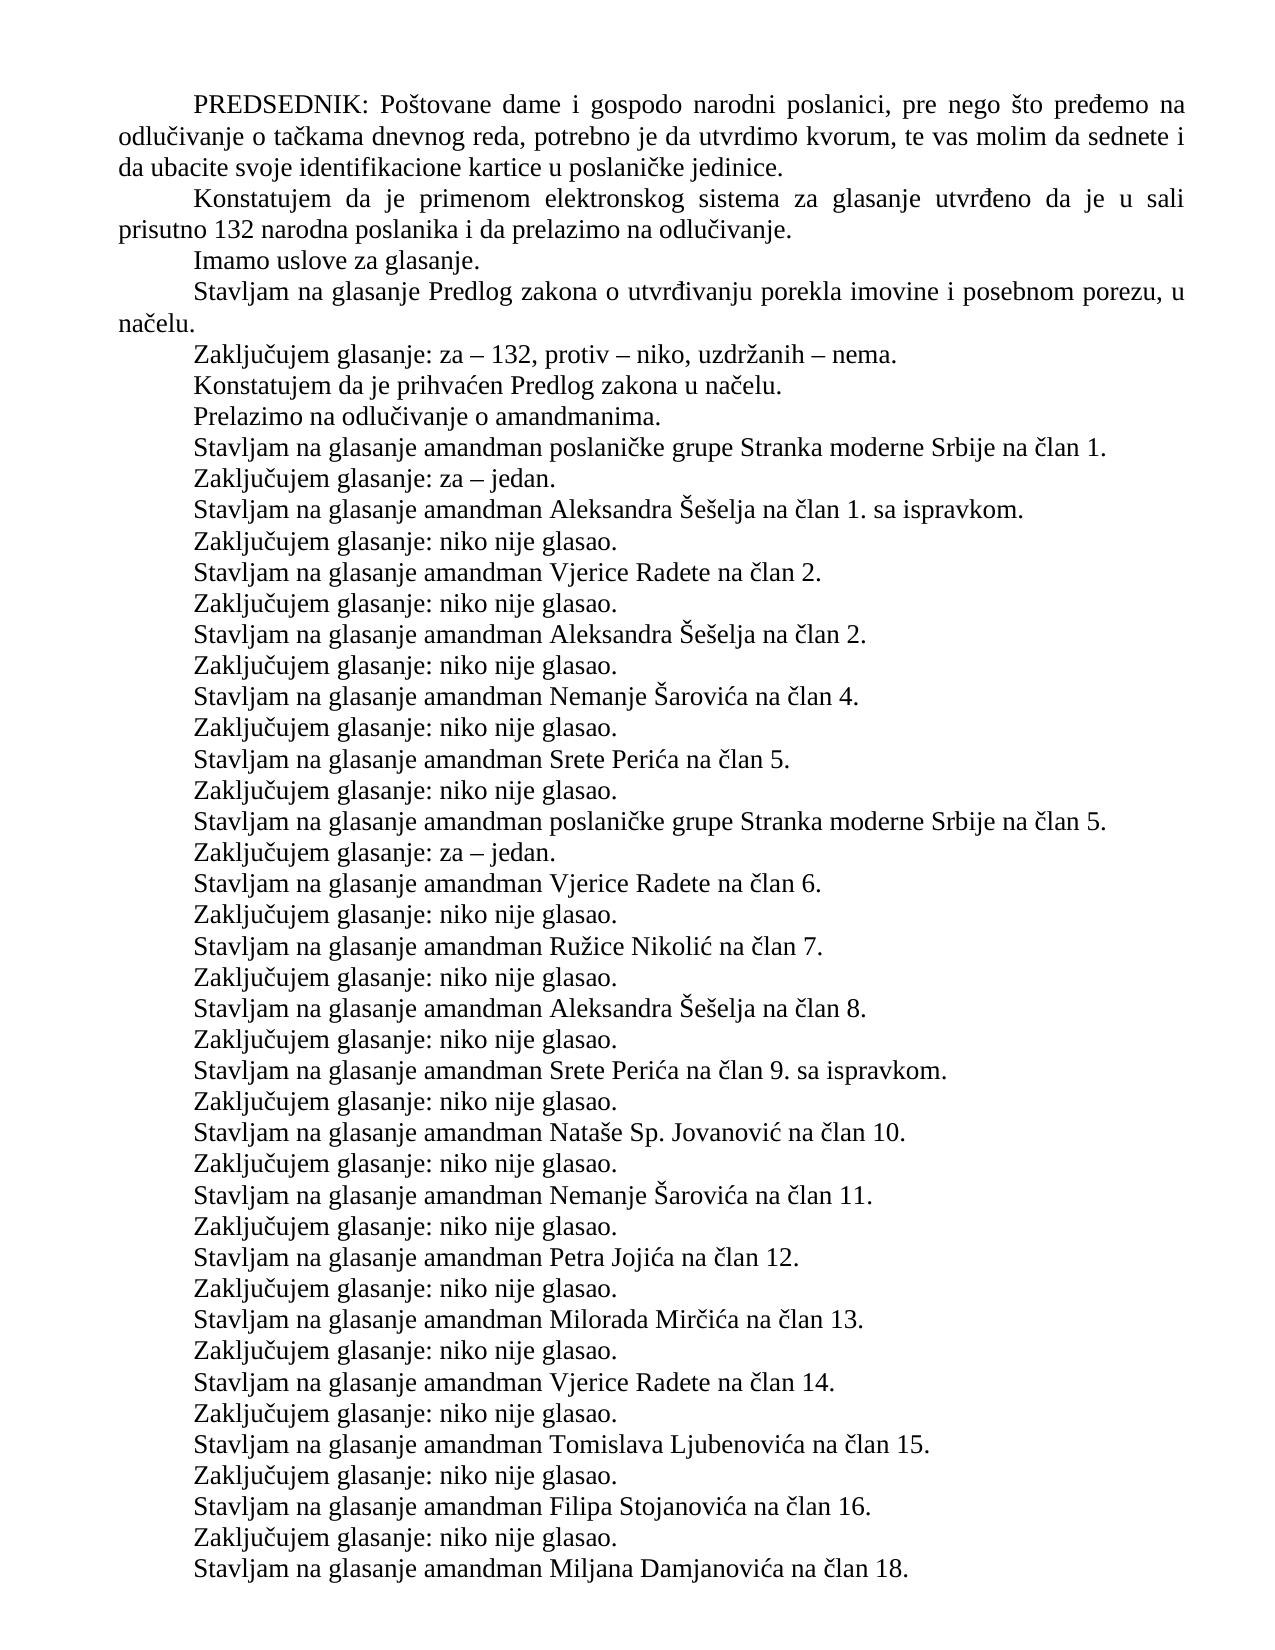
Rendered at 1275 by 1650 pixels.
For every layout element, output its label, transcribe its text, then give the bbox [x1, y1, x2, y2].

text Konstatujem da je primenom elektronskog sistema za glasanje utvrđeno da je u sali prisutno 132 narodna poslanika i da prelazimo na odlučivanje. [118, 182, 1186, 244]
text Stavljam na glasanje amandman Tomislava Ljubenovića na član 15. [118, 1428, 1186, 1459]
text Stavljam na glasanje amandman Aleksandra Šešelja na član 1. sa ispravkom. [118, 493, 1186, 525]
text Stavljam na glasanje amandman Vjerice Radete na član 14. [118, 1366, 1186, 1397]
text Stavljam na glasanje amandman Aleksandra Šešelja na član 8. [118, 992, 1186, 1023]
text Zaključujem glasanje: niko nije glasao. [118, 961, 1186, 992]
text Zaključujem glasanje: niko nije glasao. [118, 1397, 1186, 1428]
text Zaključujem glasanje: niko nije glasao. [118, 525, 1186, 556]
text Zaključujem glasanje: niko nije glasao. [118, 898, 1186, 929]
text PREDSEDNIK: Poštovane dame i gospodo narodni poslanici, pre nego što pređemo na odlučivanje o tačkama dnevnog reda, potrebno je da utvrdimo kvorum, te vas molim da sednete i da ubacite svoje identifikacione kartice u poslaničke jedinice. [118, 89, 1186, 182]
text Stavljam na glasanje amandman poslaničke grupe Stranka moderne Srbije na član 5. [118, 805, 1186, 836]
text Stavljam na glasanje amandman Nemanje Šarovića na član 4. [118, 680, 1186, 712]
text Zaključujem glasanje: niko nije glasao. [118, 649, 1186, 680]
text Zaključujem glasanje: niko nije glasao. [118, 587, 1186, 618]
text Imamo uslove za glasanje. [118, 244, 1186, 276]
text Stavljam na glasanje amandman Srete Perića na član 9. sa ispravkom. [118, 1054, 1186, 1085]
text Zaključujem glasanje: niko nije glasao. [118, 1459, 1186, 1490]
text Stavljam na glasanje Predlog zakona o utvrđivanju porekla imovine i posebnom porezu, u načelu. [118, 276, 1186, 338]
text Stavljam na glasanje amandman Miljana Damjanovića na član 18. [118, 1552, 1186, 1584]
text Zaključujem glasanje: niko nije glasao. [118, 1334, 1186, 1366]
text Stavljam na glasanje amandman poslaničke grupe Stranka moderne Srbije na član 1. [118, 431, 1186, 462]
text Zaključujem glasanje: niko nije glasao. [118, 1272, 1186, 1303]
text Zaključujem glasanje: niko nije glasao. [118, 1210, 1186, 1241]
text Zaključujem glasanje: niko nije glasao. [118, 774, 1186, 805]
text Zaključujem glasanje: niko nije glasao. [118, 712, 1186, 743]
text Stavljam na glasanje amandman Vjerice Radete na član 2. [118, 556, 1186, 587]
text Stavljam na glasanje amandman Nataše Sp. Jovanović na član 10. [118, 1116, 1186, 1148]
text Zaključujem glasanje: za – 132, protiv – niko, uzdržanih – nema. [118, 338, 1186, 369]
text Zaključujem glasanje: niko nije glasao. [118, 1023, 1186, 1054]
text Zaključujem glasanje: za – jedan. [118, 836, 1186, 867]
text Stavljam na glasanje amandman Vjerice Radete na član 6. [118, 867, 1186, 898]
text Zaključujem glasanje: niko nije glasao. [118, 1085, 1186, 1116]
text Stavljam na glasanje amandman Ružice Nikolić na član 7. [118, 929, 1186, 961]
text Stavljam na glasanje amandman Srete Perića na član 5. [118, 743, 1186, 774]
text Stavljam na glasanje amandman Milorada Mirčića na član 13. [118, 1303, 1186, 1334]
text Zaključujem glasanje: za – jedan. [118, 462, 1186, 493]
text Zaključujem glasanje: niko nije glasao. [118, 1148, 1186, 1179]
text Stavljam na glasanje amandman Nemanje Šarovića na član 11. [118, 1179, 1186, 1210]
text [118, 1521, 1186, 1552]
text Prelazimo na odlučivanje o amandmanima. [118, 400, 1186, 431]
text Stavljam na glasanje amandman Petra Jojića na član 12. [118, 1241, 1186, 1272]
text Stavljam na glasanje amandman Filipa Stojanovića na član 16. [118, 1490, 1186, 1521]
text Stavljam na glasanje amandman Aleksandra Šešelja na član 2. [118, 618, 1186, 649]
text Konstatujem da je prihvaćen Predlog zakona u načelu. [118, 369, 1186, 400]
